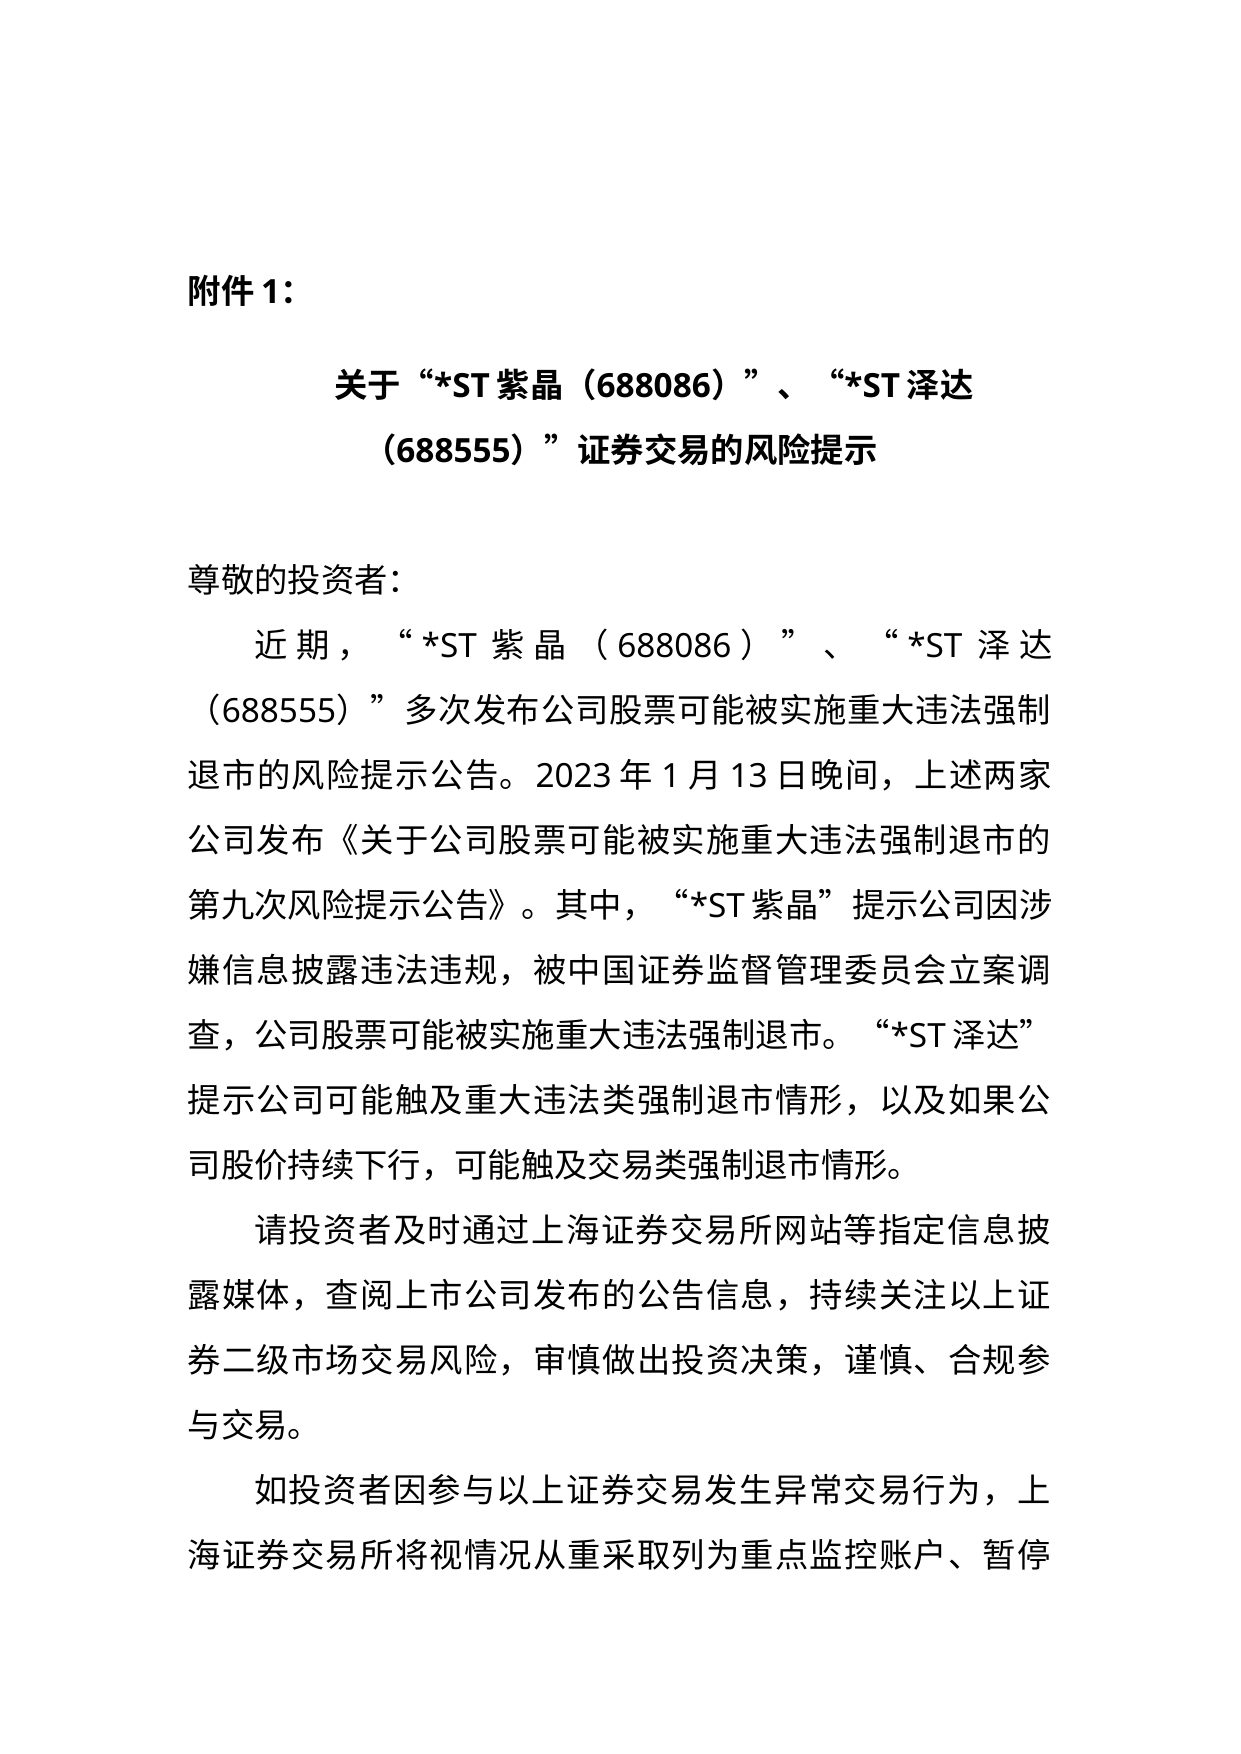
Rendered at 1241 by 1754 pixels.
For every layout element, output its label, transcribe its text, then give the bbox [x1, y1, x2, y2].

text 附件1： [187, 256, 1053, 321]
text 关于“*ST紫晶（688086）”、“*ST泽达（688555）”证券交易的风险提示 [187, 350, 1053, 480]
text 请投资者及时通过上海证券交易所网站等指定信息披露媒体，查阅上市公司发布的公告信息，持续关注以上证券二级市场交易风险，审慎做出投资决策，谨慎、合规参与交易。 [187, 1195, 1053, 1455]
text 近期，“*ST紫晶（688086）”、“*ST泽达（688555）”多次发布公司股票可能被实施重大违法强制退市的风险提示公告。2023年1月13日晚间，上述两家公司发布《关于公司股票可能被实施重大违法强制退市的第九次风险提示公告》。其中，“*ST紫晶”提示公司因涉嫌信息披露违法违规，被中国证券监督管理委员会立案调查，公司股票可能被实施重大违法强制退市。“*ST泽达”提示公司可能触及重大违法类强制退市情形，以及如果公司股价持续下行，可能触及交易类强制退市情形。 [187, 610, 1053, 1195]
text 尊敬的投资者： [187, 545, 1053, 610]
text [187, 1455, 1053, 1585]
